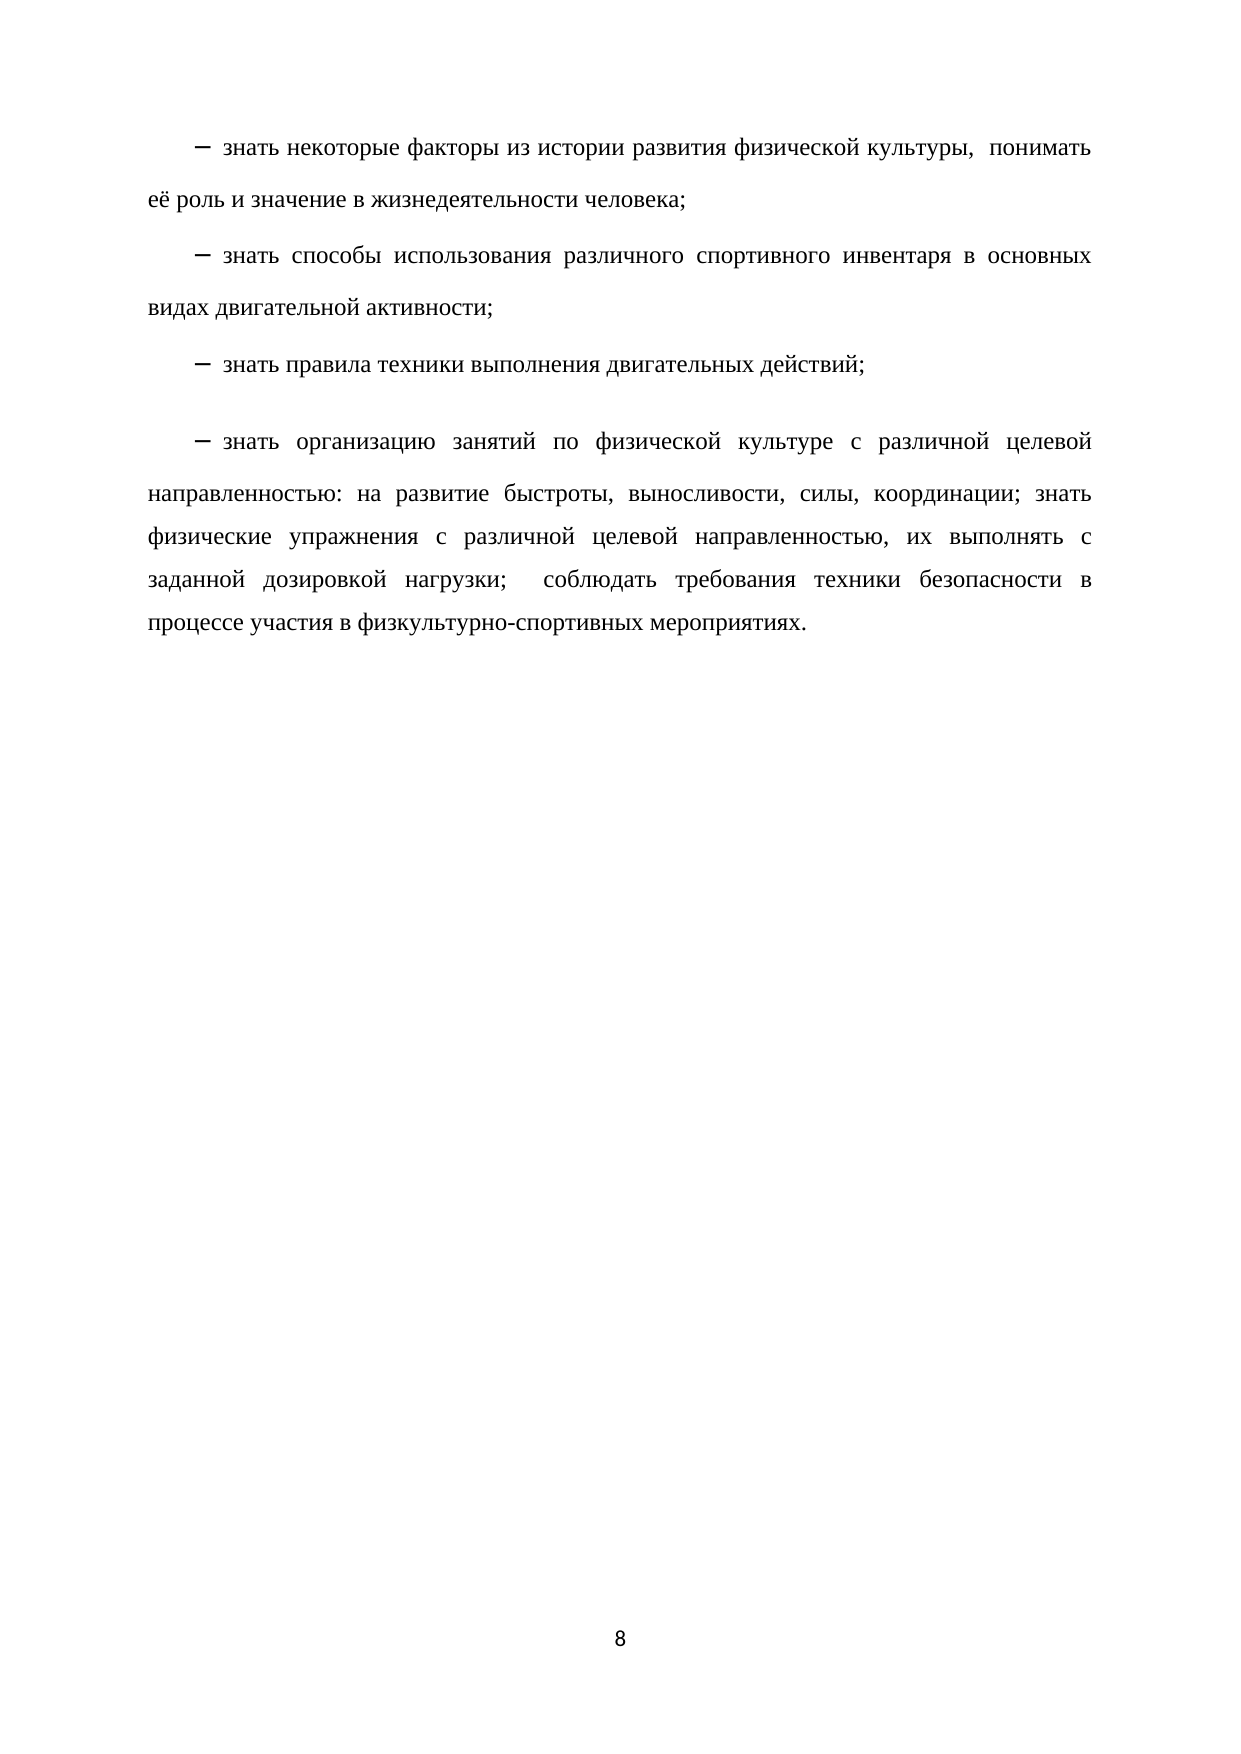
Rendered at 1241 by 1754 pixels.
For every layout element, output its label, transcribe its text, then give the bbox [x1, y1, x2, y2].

list знать некоторые факторы из истории развития физической культуры, понимать её роль и значение в жизнедеятельности человека; [148, 118, 1093, 212]
list знать организацию занятий по физической культуре с различной целевой направленностью: на развитие быстроты, выносливости, силы, координации; знать физические упражнения с различной целевой направленностью, их выполнять с заданной дозировкой нагрузки; соблюдать требования техники безопасности в процессе участия в физкультурно-спортивных мероприятиях. [148, 412, 1093, 636]
list знать правила техники выполнения двигательных действий; [148, 336, 1093, 387]
list знать способы использования различного спортивного инвентаря в основных видах двигательной активности; [148, 227, 1093, 321]
